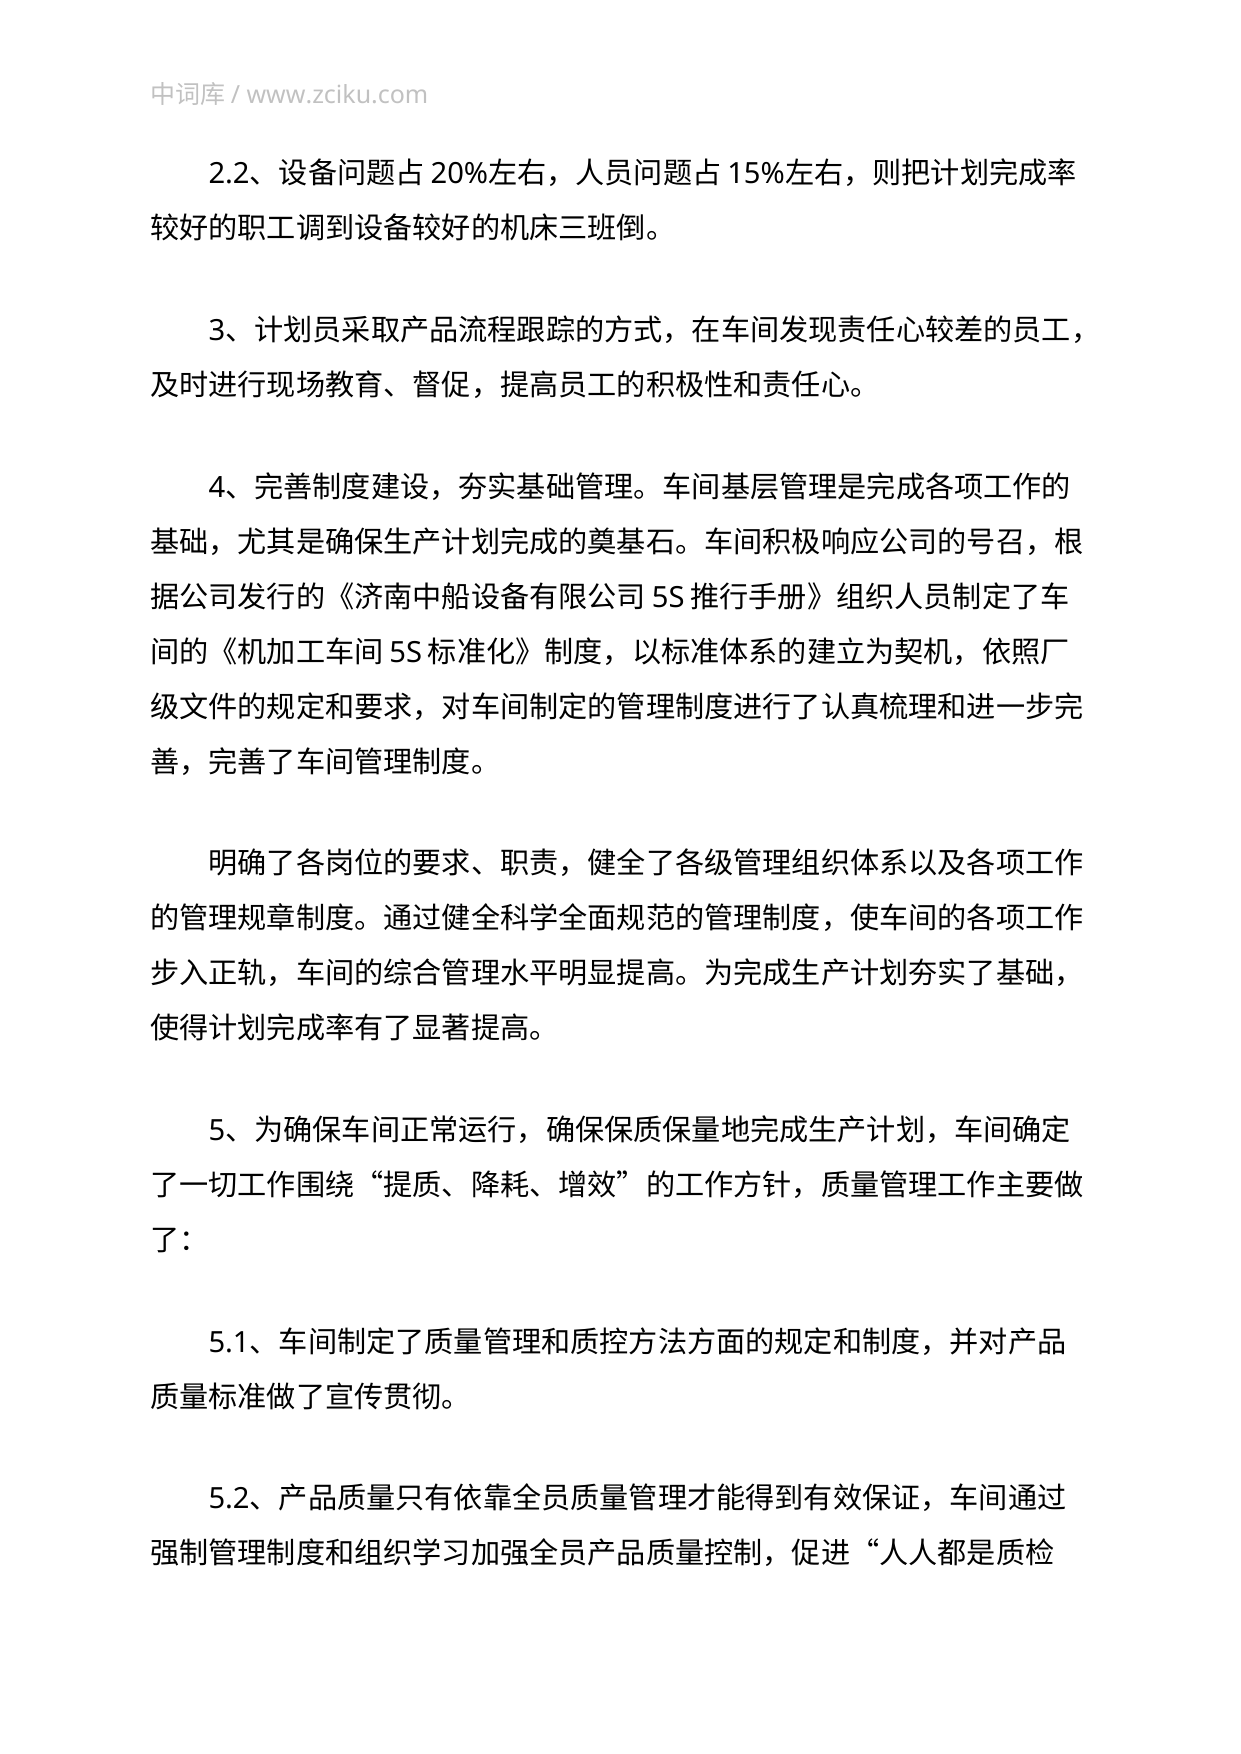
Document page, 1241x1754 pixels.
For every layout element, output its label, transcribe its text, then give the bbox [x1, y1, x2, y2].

text 2.2、设备问题占20%左右，人员问题占15%左右，则把计划完成率较好的职工调到设备较好的机床三班倒。 [150, 150, 1090, 247]
text 3、计划员采取产品流程跟踪的方式，在车间发现责任心较差的员工，及时进行现场教育、督促，提高员工的积极性和责任心。 [150, 307, 1090, 404]
text 4、完善制度建设，夯实基础管理。车间基层管理是完成各项工作的基础，尤其是确保生产计划完成的奠基石。车间积极响应公司的号召，根据公司发行的《济南中船设备有限公司5S推行手册》组织人员制定了车间的《机加工车间5S标准化》制度，以标准体系的建立为契机，依照厂级文件的规定和要求，对车间制定的管理制度进行了认真梳理和进一步完善，完善了车间管理制度。 [150, 463, 1090, 781]
text 5、为确保车间正常运行，确保保质保量地完成生产计划，车间确定了一切工作围绕“提质、降耗、增效”的工作方针，质量管理工作主要做了： [150, 1107, 1090, 1259]
text 5.1、车间制定了质量管理和质控方法方面的规定和制度，并对产品质量标准做了宣传贯彻。 [150, 1318, 1090, 1416]
text 明确了各岗位的要求、职责，健全了各级管理组织体系以及各项工作的管理规章制度。通过健全科学全面规范的管理制度，使车间的各项工作步入正轨，车间的综合管理水平明显提高。为完成生产计划夯实了基础，使得计划完成率有了显著提高。 [150, 840, 1090, 1047]
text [150, 1475, 1090, 1572]
